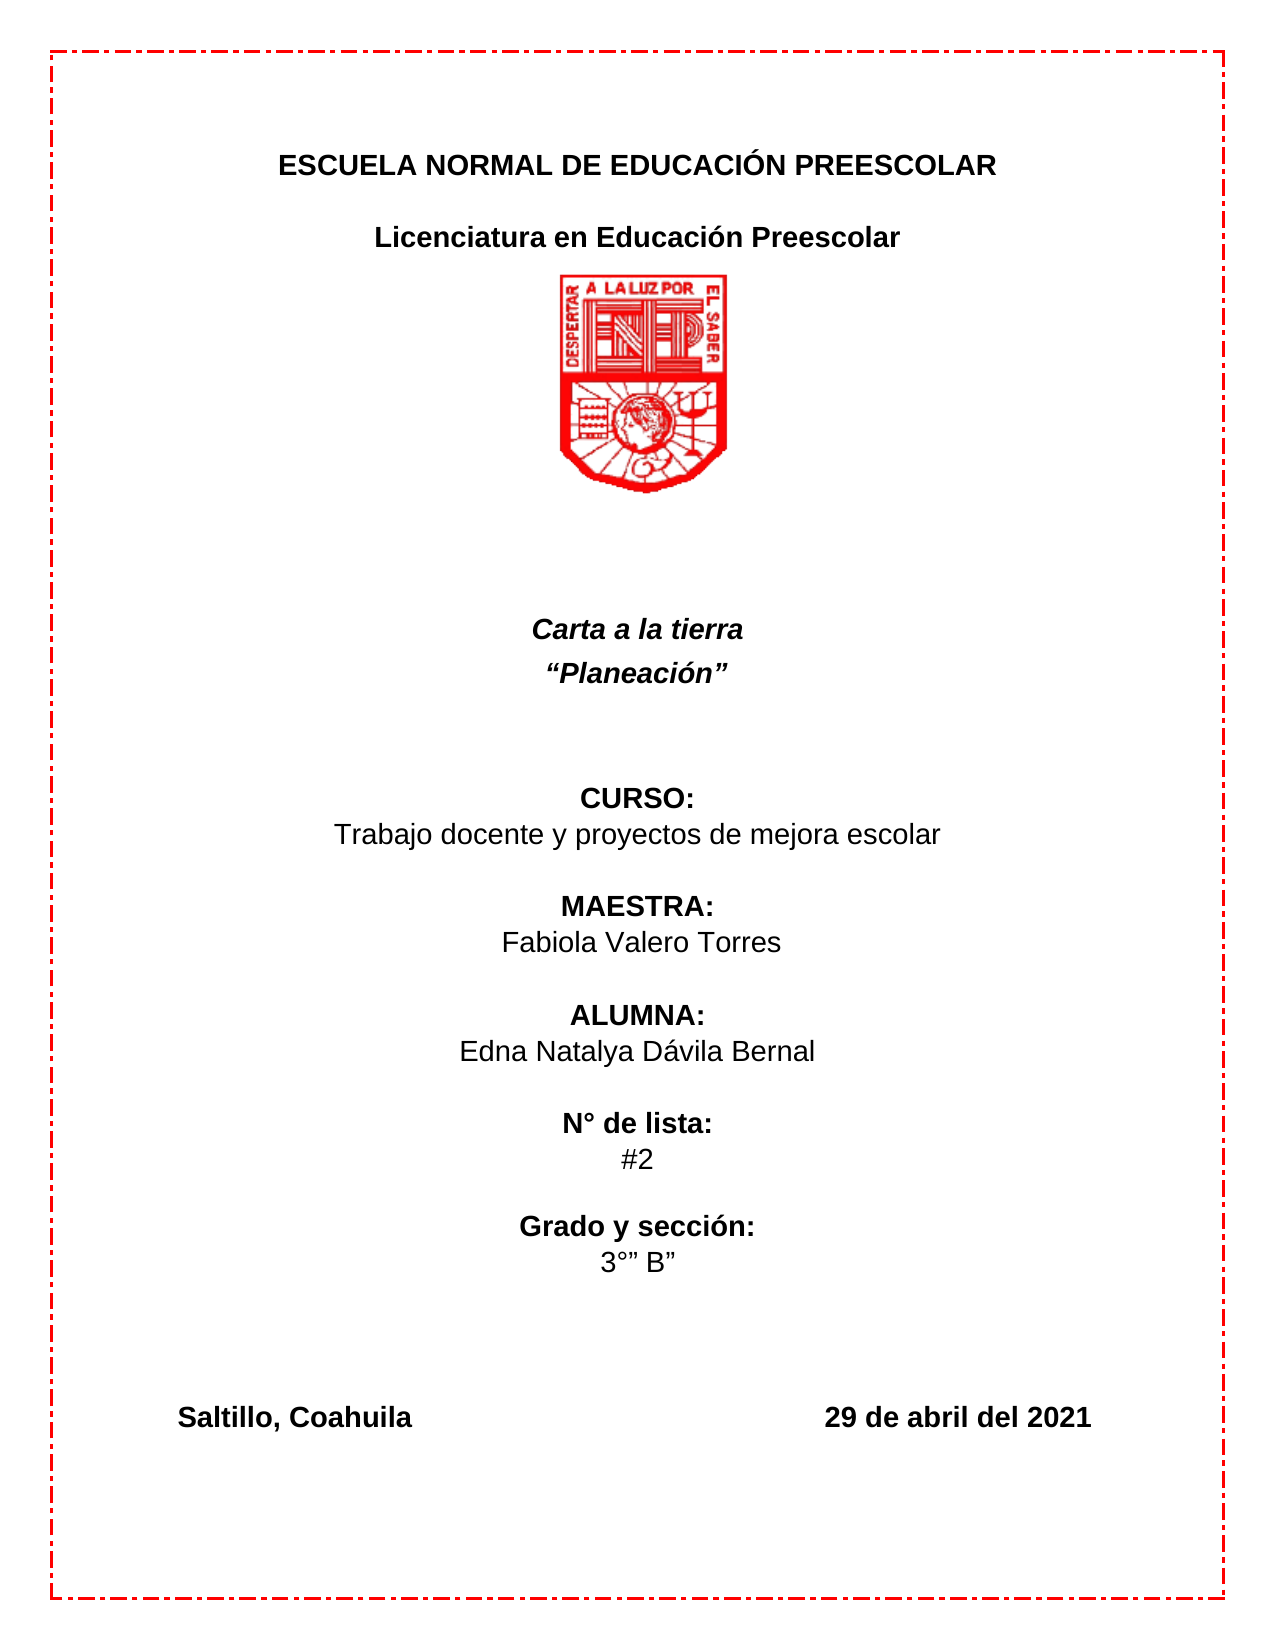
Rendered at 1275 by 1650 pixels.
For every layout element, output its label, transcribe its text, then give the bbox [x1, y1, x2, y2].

text ALUMNA: [177, 998, 1098, 1031]
text “Planeación” [177, 656, 1098, 689]
text 3°” B” [177, 1245, 1098, 1279]
text N° de lista: [177, 1106, 1098, 1140]
text Fabiola Valero Torres [177, 925, 1098, 959]
text MAESTRA: [177, 889, 1098, 923]
picture [485, 270, 790, 497]
subtitle Carta a la tierra [177, 612, 1098, 645]
text Licenciatura en Educación Preescolar [177, 220, 1098, 253]
text Grado y sección: [177, 1209, 1098, 1243]
text ESCUELA NORMAL DE EDUCACIÓN PREESCOLAR [177, 148, 1098, 181]
text Saltillo, Coahuila 29 de abril del 2021 [177, 1401, 1098, 1434]
text Edna Natalya Dávila Bernal [177, 1034, 1098, 1067]
text #2 [177, 1142, 1098, 1176]
text CURSO: [177, 781, 1098, 814]
text Trabajo docente y proyectos de mejora escolar [177, 817, 1098, 851]
